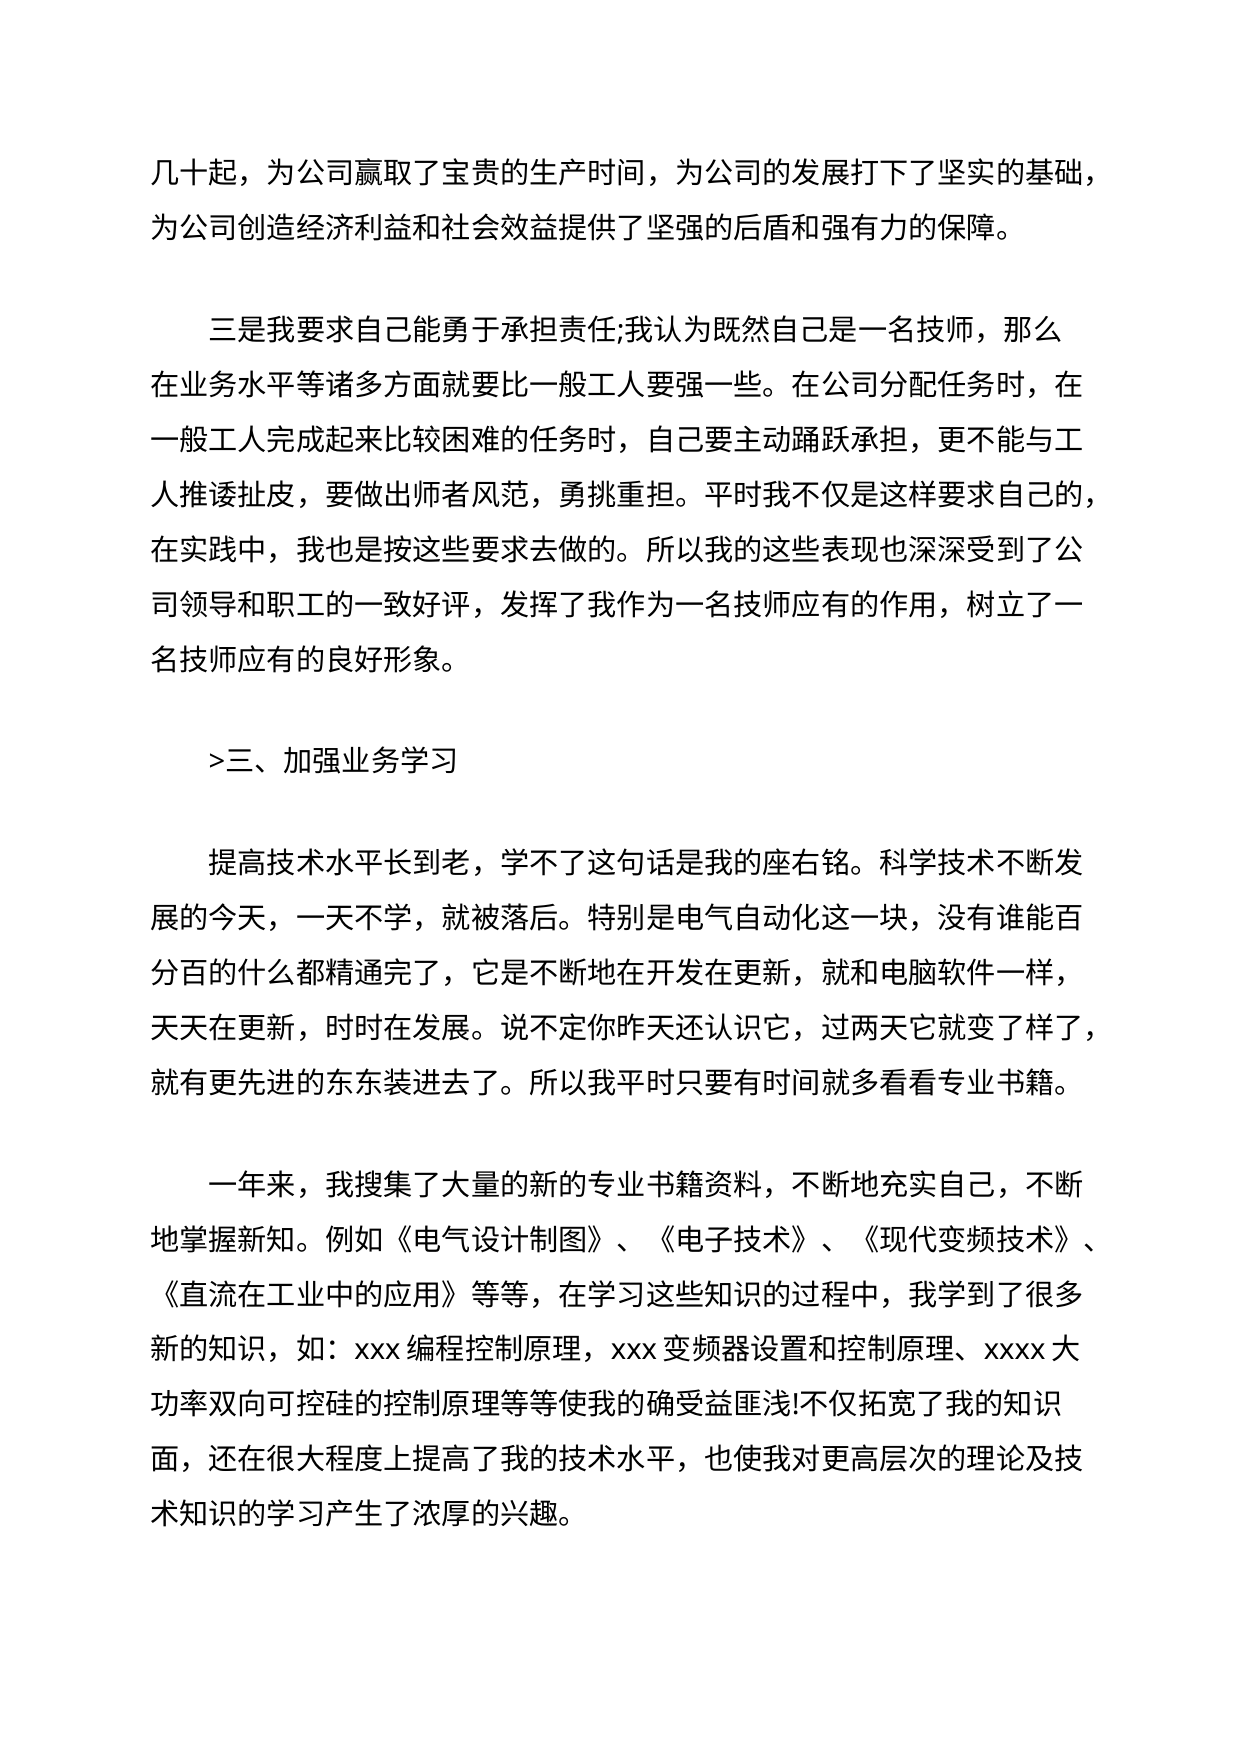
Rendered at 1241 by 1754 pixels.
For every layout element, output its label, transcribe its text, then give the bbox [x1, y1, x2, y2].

text 提高技术水平长到老，学不了这句话是我的座右铭。科学技术不断发展的今天，一天不学，就被落后。特别是电气自动化这一块，没有谁能百分百的什么都精通完了，它是不断地在开发在更新，就和电脑软件一样，天天在更新，时时在发展。说不定你昨天还认识它，过两天它就变了样了，就有更先进的东东装进去了。所以我平时只要有时间就多看看专业书籍。 [150, 840, 1090, 1102]
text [150, 150, 1090, 247]
text >三、加强业务学习 [150, 738, 1090, 780]
text 一年来，我搜集了大量的新的专业书籍资料，不断地充实自己，不断地掌握新知。例如《电气设计制图》、《电子技术》、《现代变频技术》、《直流在工业中的应用》等等，在学习这些知识的过程中，我学到了很多新的知识，如：xxx编程控制原理，xxx变频器设置和控制原理、xxxx大功率双向可控硅的控制原理等等使我的确受益匪浅!不仅拓宽了我的知识面，还在很大程度上提高了我的技术水平，也使我对更高层次的理论及技术知识的学习产生了浓厚的兴趣。 [150, 1161, 1090, 1533]
text 三是我要求自己能勇于承担责任;我认为既然自己是一名技师，那么在业务水平等诸多方面就要比一般工人要强一些。在公司分配任务时，在一般工人完成起来比较困难的任务时，自己要主动踊跃承担，更不能与工人推诿扯皮，要做出师者风范，勇挑重担。平时我不仅是这样要求自己的，在实践中，我也是按这些要求去做的。所以我的这些表现也深深受到了公司领导和职工的一致好评，发挥了我作为一名技师应有的作用，树立了一名技师应有的良好形象。 [150, 307, 1090, 678]
